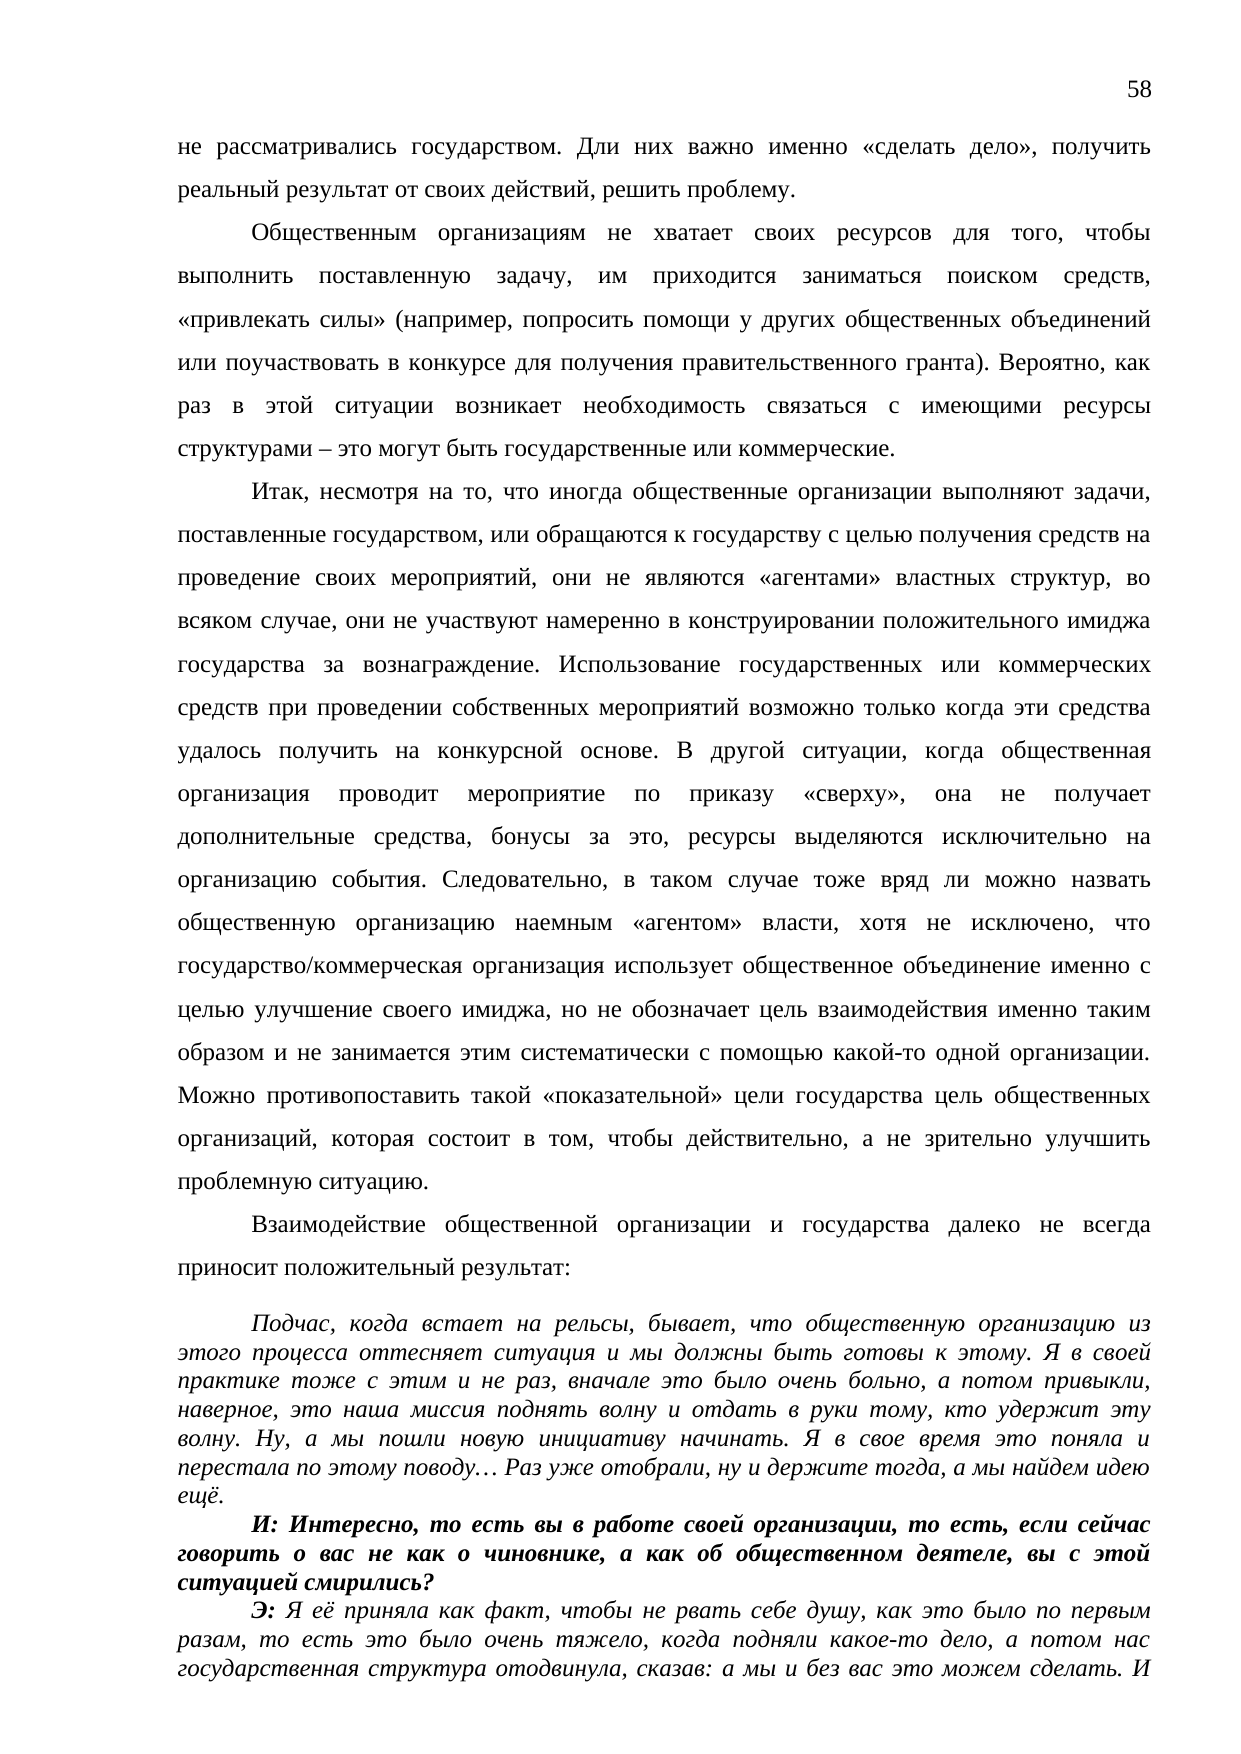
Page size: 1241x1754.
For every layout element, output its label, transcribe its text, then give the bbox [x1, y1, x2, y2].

text Общественным организациям не хватает своих ресурсов для того, чтобы выполнить поставленную задачу, им приходится заниматься поиском средств, «привлекать силы» (например, попросить помощи у других общественных объединений или поучаствовать в конкурсе для получения правительственного гранта). Вероятно, как раз в этой ситуации возникает необходимость связаться с имеющими ресурсы структурами – это могут быть государственные или коммерческие. [177, 217, 1152, 462]
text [177, 131, 1152, 203]
text Подчас, когда встает на рельсы, бывает, что общественную организацию из этого процесса оттесняет ситуация и мы должны быть готовы к этому. Я в своей практике тоже с этим и не раз, вначале это было очень больно, а потом привыкли, наверное, это наша миссия поднять волну и отдать в руки тому, кто удержит эту волну. Ну, а мы пошли новую инициативу начинать. Я в свое время это поняла и перестала по этому поводу… Раз уже отобрали, ну и держите тогда, а мы найдем идею ещё. [177, 1308, 1152, 1509]
text И: Интересно, то есть вы в работе своей организации, то есть, если сейчас говорить о вас не как о чиновнике, а как об общественном деятеле, вы с этой ситуацией смирились? [177, 1509, 1152, 1596]
text Взаимодействие общественной организации и государства далеко не всегда приносит положительный результат: [177, 1209, 1152, 1281]
text Итак, несмотря на то, что иногда общественные организации выполняют задачи, поставленные государством, или обращаются к государству с целью получения средств на проведение своих мероприятий, они не являются «агентами» властных структур, во всяком случае, они не участвуют намеренно в конструировании положительного имиджа государства за вознаграждение. Использование государственных или коммерческих средств при проведении собственных мероприятий возможно только когда эти средства удалось получить на конкурсной основе. В другой ситуации, когда общественная организация проводит мероприятие по приказу «сверху», она не получает дополнительные средства, бонусы за это, ресурсы выделяются исключительно на организацию события. Следовательно, в таком случае тоже вряд ли можно назвать общественную организацию наемным «агентом» власти, хотя не исключено, что государство/коммерческая организация использует общественное объединение именно с целью улучшение своего имиджа, но не обозначает цель взаимодействия именно таким образом и не занимается этим систематически с помощью какой-то одной организации. Можно противопоставить такой «показательной» цели государства цель общественных организаций, которая состоит в том, чтобы действительно, а не зрительно улучшить проблемную ситуацию. [177, 476, 1152, 1195]
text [177, 1596, 1152, 1682]
